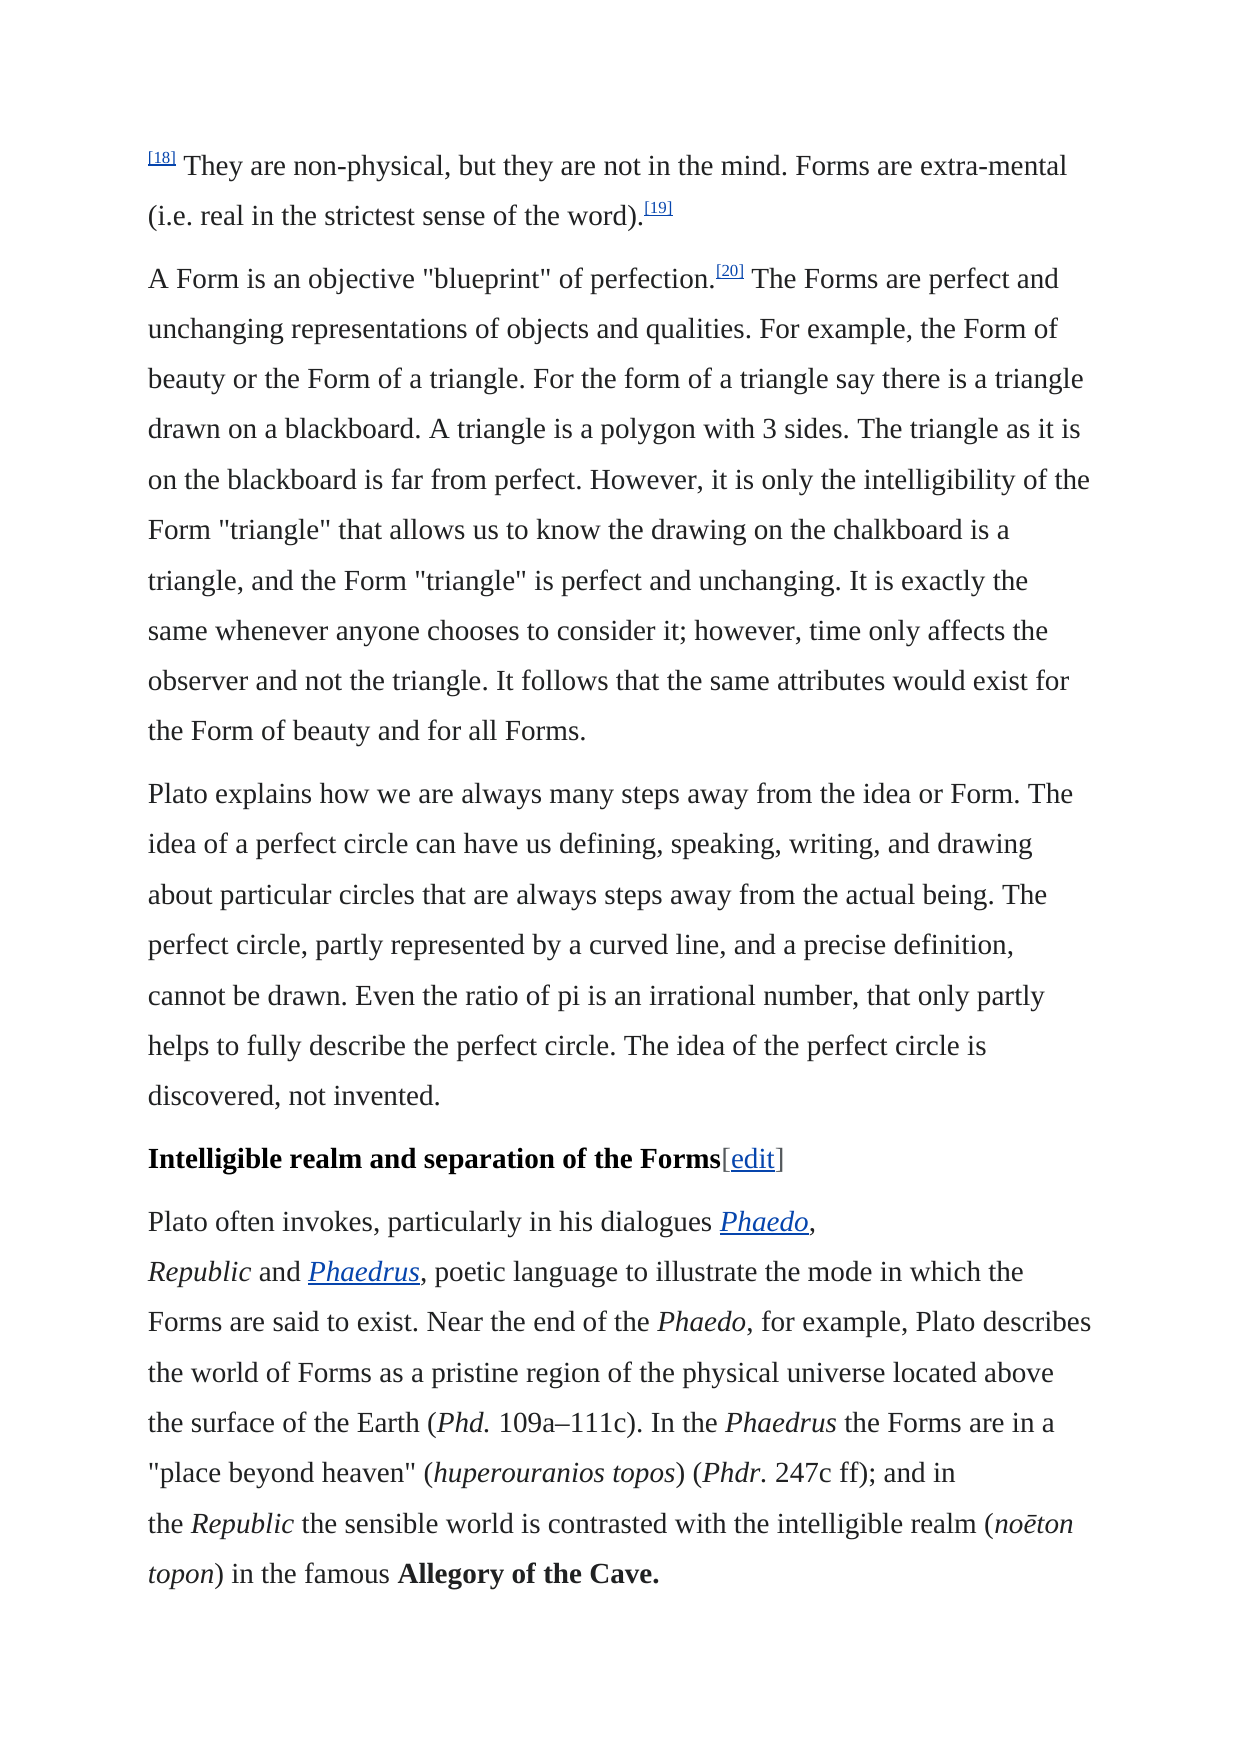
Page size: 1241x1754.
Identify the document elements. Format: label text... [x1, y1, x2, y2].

text Plato often invokes, particularly in his dialogues Phaedo, Republic and Phaedrus, poetic language to illustrate the mode in which the Forms are said to exist. Near the end of the Phaedo, for example, Plato describes the world of Forms as a pristine region of the physical universe located above the surface of the Earth (Phd. 109a–111c). In the Phaedrus the Forms are in a "place beyond heaven" (huperouranios topos) (Phdr. 247c ff); and in the Republic the sensible world is contrasted with the intelligible realm (noēton topon) in the famous Allegory of the Cave. [148, 1204, 1093, 1589]
text Intelligible realm and separation of the Forms[edit] [148, 1141, 1093, 1174]
text Plato explains how we are always many steps away from the idea or Form. The idea of a perfect circle can have us defining, speaking, writing, and drawing about particular circles that are always steps away from the actual being. The perfect circle, partly represented by a curved line, and a precise definition, cannot be drawn. Even the ratio of pi is an irrational number, that only partly helps to fully describe the perfect circle. The idea of the perfect circle is discovered, not invented. [148, 776, 1093, 1112]
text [148, 148, 1093, 231]
text A Form is an objective "blueprint" of perfection.[20] The Forms are perfect and unchanging representations of objects and qualities. For example, the Form of beauty or the Form of a triangle. For the form of a triangle say there is a triangle drawn on a blackboard. A triangle is a polygon with 3 sides. The triangle as it is on the blackboard is far from perfect. However, it is only the intelligibility of the Form "triangle" that allows us to know the drawing on the chalkboard is a triangle, and the Form "triangle" is perfect and unchanging. It is exactly the same whenever anyone chooses to consider it; however, time only affects the observer and not the triangle. It follows that the same attributes would exist for the Form of beauty and for all Forms. [148, 261, 1093, 747]
